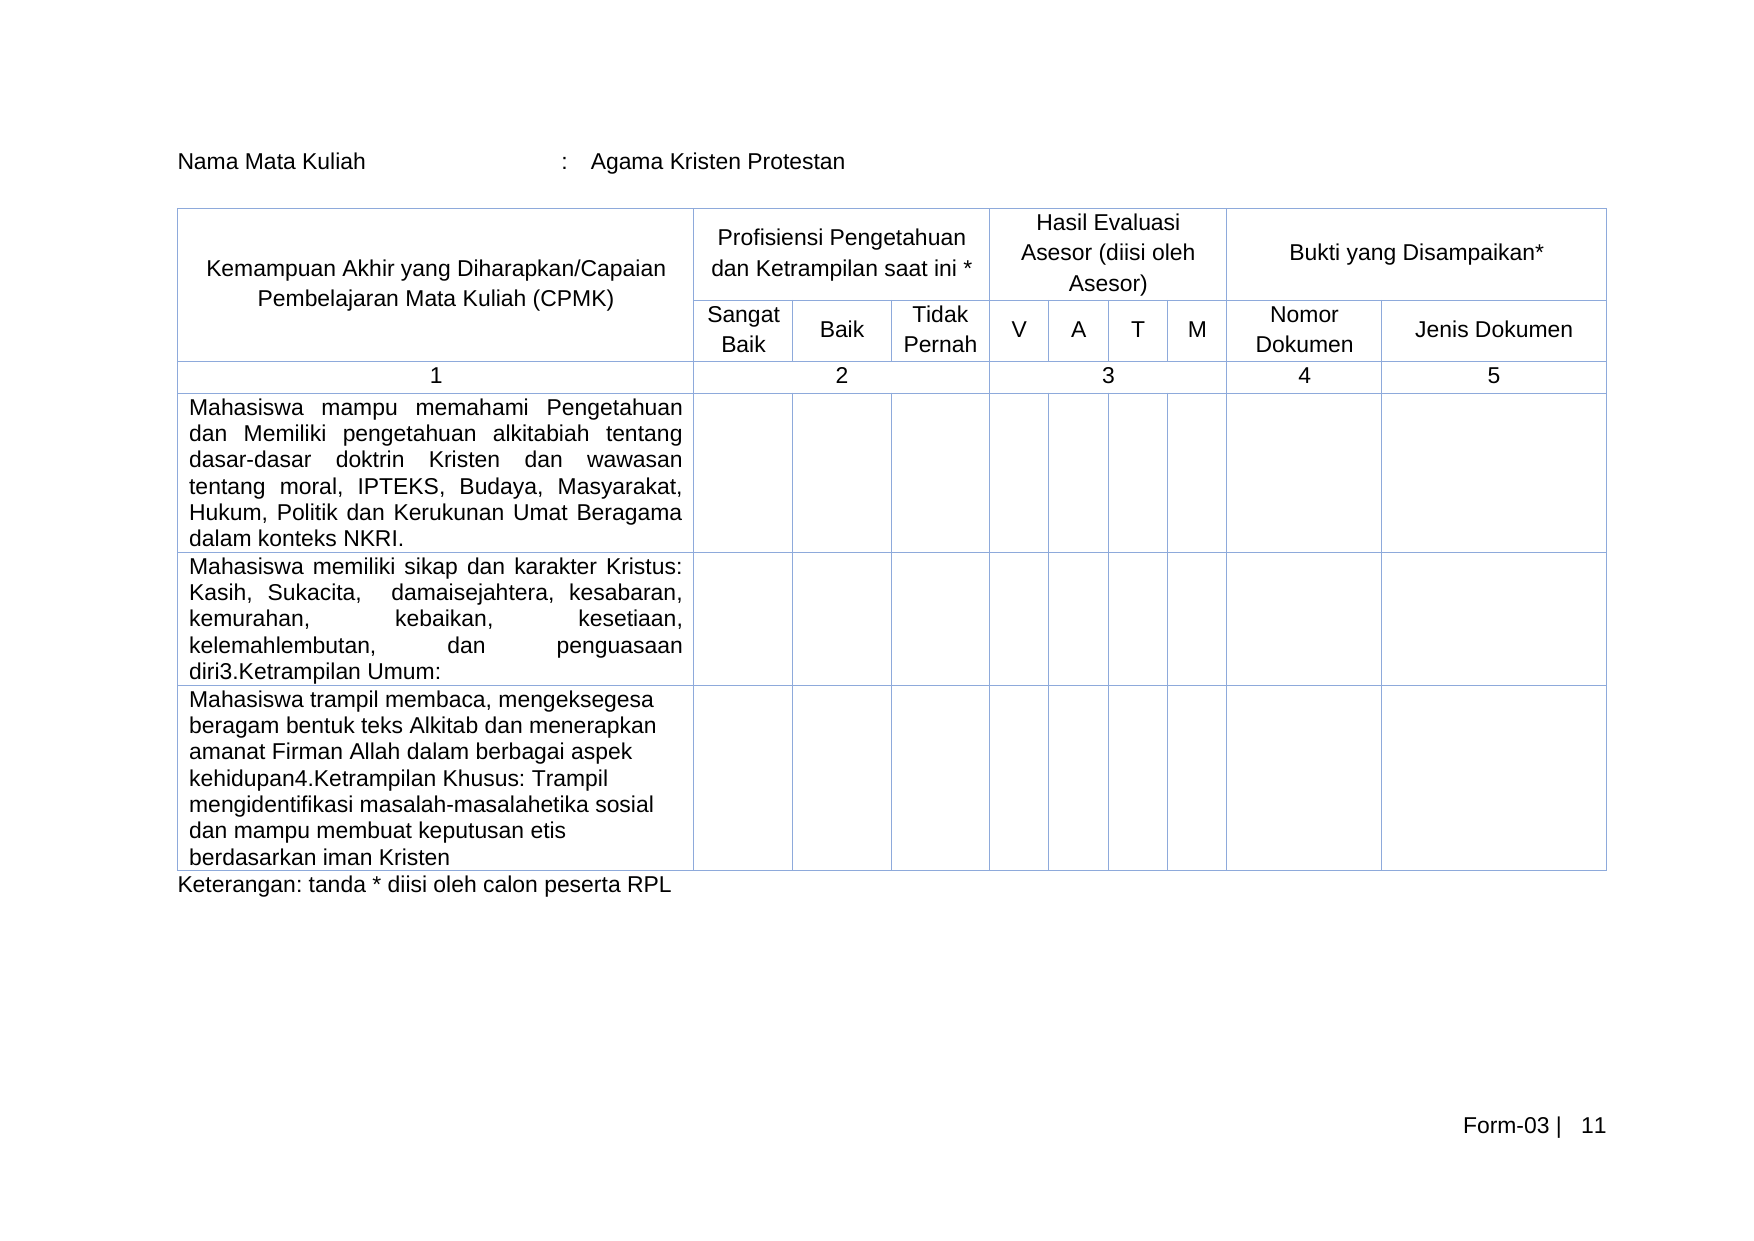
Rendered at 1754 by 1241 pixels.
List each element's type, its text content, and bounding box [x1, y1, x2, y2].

table_cell [1168, 394, 1226, 552]
table_cell [990, 394, 1048, 552]
table_cell [793, 553, 891, 684]
table_cell [1109, 394, 1167, 552]
table_cell [1227, 686, 1381, 870]
table_cell [694, 686, 792, 870]
table_cell [990, 686, 1048, 870]
table_cell Sangat Baik [694, 301, 792, 361]
table_cell [1382, 394, 1606, 552]
text Keterangan: tanda * diisi oleh calon peserta RPL [177, 871, 1606, 897]
table_cell 5 [1382, 362, 1606, 392]
table_header Profisiensi Pengetahuan dan Ketrampilan saat ini * [694, 209, 989, 300]
table_cell Mahasiswa mampu memahami Pengetahuan dan Memiliki pengetahuan alkitabiah tentang dasar-dasar doktrin Kristen dan wawasan tentang moral, IPTEKS, Budaya, Masyarakat, Hukum, Politik dan Kerukunan Umat Beragama dalam konteks NKRI. [178, 394, 693, 552]
table_cell Jenis Dokumen [1382, 301, 1606, 361]
table_cell M [1168, 301, 1226, 361]
table_header Bukti yang Disampaikan* [1227, 209, 1606, 300]
table_header Hasil Evaluasi Asesor (diisi oleh Asesor) [990, 209, 1226, 300]
table_cell 4 [1227, 362, 1381, 392]
table_cell [694, 553, 792, 684]
table_cell Nomor Dokumen [1227, 301, 1381, 361]
table_cell [1382, 553, 1606, 684]
table_cell [1227, 553, 1381, 684]
table_cell [1109, 686, 1167, 870]
table_cell Baik [793, 301, 891, 361]
text Nama Mata Kuliah : Agama Kristen Protestan [177, 148, 1606, 174]
table_cell [892, 553, 989, 684]
table_cell [892, 394, 989, 552]
table_cell V [990, 301, 1048, 361]
table_header Kemampuan Akhir yang Diharapkan/Capaian Pembelajaran Mata Kuliah (CPMK) [178, 209, 693, 361]
table_cell [892, 686, 989, 870]
table_cell [1168, 686, 1226, 870]
table_cell [1049, 394, 1108, 552]
table_cell [990, 553, 1048, 684]
table_cell [1227, 394, 1381, 552]
table_cell [793, 394, 891, 552]
table_cell 2 [694, 362, 989, 392]
table_cell [1382, 686, 1606, 870]
table_cell [1049, 553, 1108, 684]
table_cell 3 [990, 362, 1226, 392]
table_cell A [1049, 301, 1108, 361]
table_cell Mahasiswa memiliki sikap dan karakter Kristus: Kasih, Sukacita, damaisejahtera, kesabaran, kemurahan, kebaikan, kesetiaan, kelemahlembutan, dan penguasaan diri3.Ketrampilan Umum: [178, 553, 693, 684]
table_cell [1109, 553, 1167, 684]
table_cell Mahasiswa trampil membaca, mengeksegesa beragam bentuk teks Alkitab dan menerapkan amanat Firman Allah dalam berbagai aspek kehidupan4.Ketrampilan Khusus: Trampil mengidentifikasi masalah-masalahetika sosial dan mampu membuat keputusan etis berdasarkan iman Kristen [178, 686, 693, 870]
table_cell 1 [178, 362, 693, 392]
table_cell [793, 686, 891, 870]
table_cell T [1109, 301, 1167, 361]
table_cell [1049, 686, 1108, 870]
table_cell [694, 394, 792, 552]
table_cell Tidak Pernah [892, 301, 989, 361]
table_cell [1168, 553, 1226, 684]
